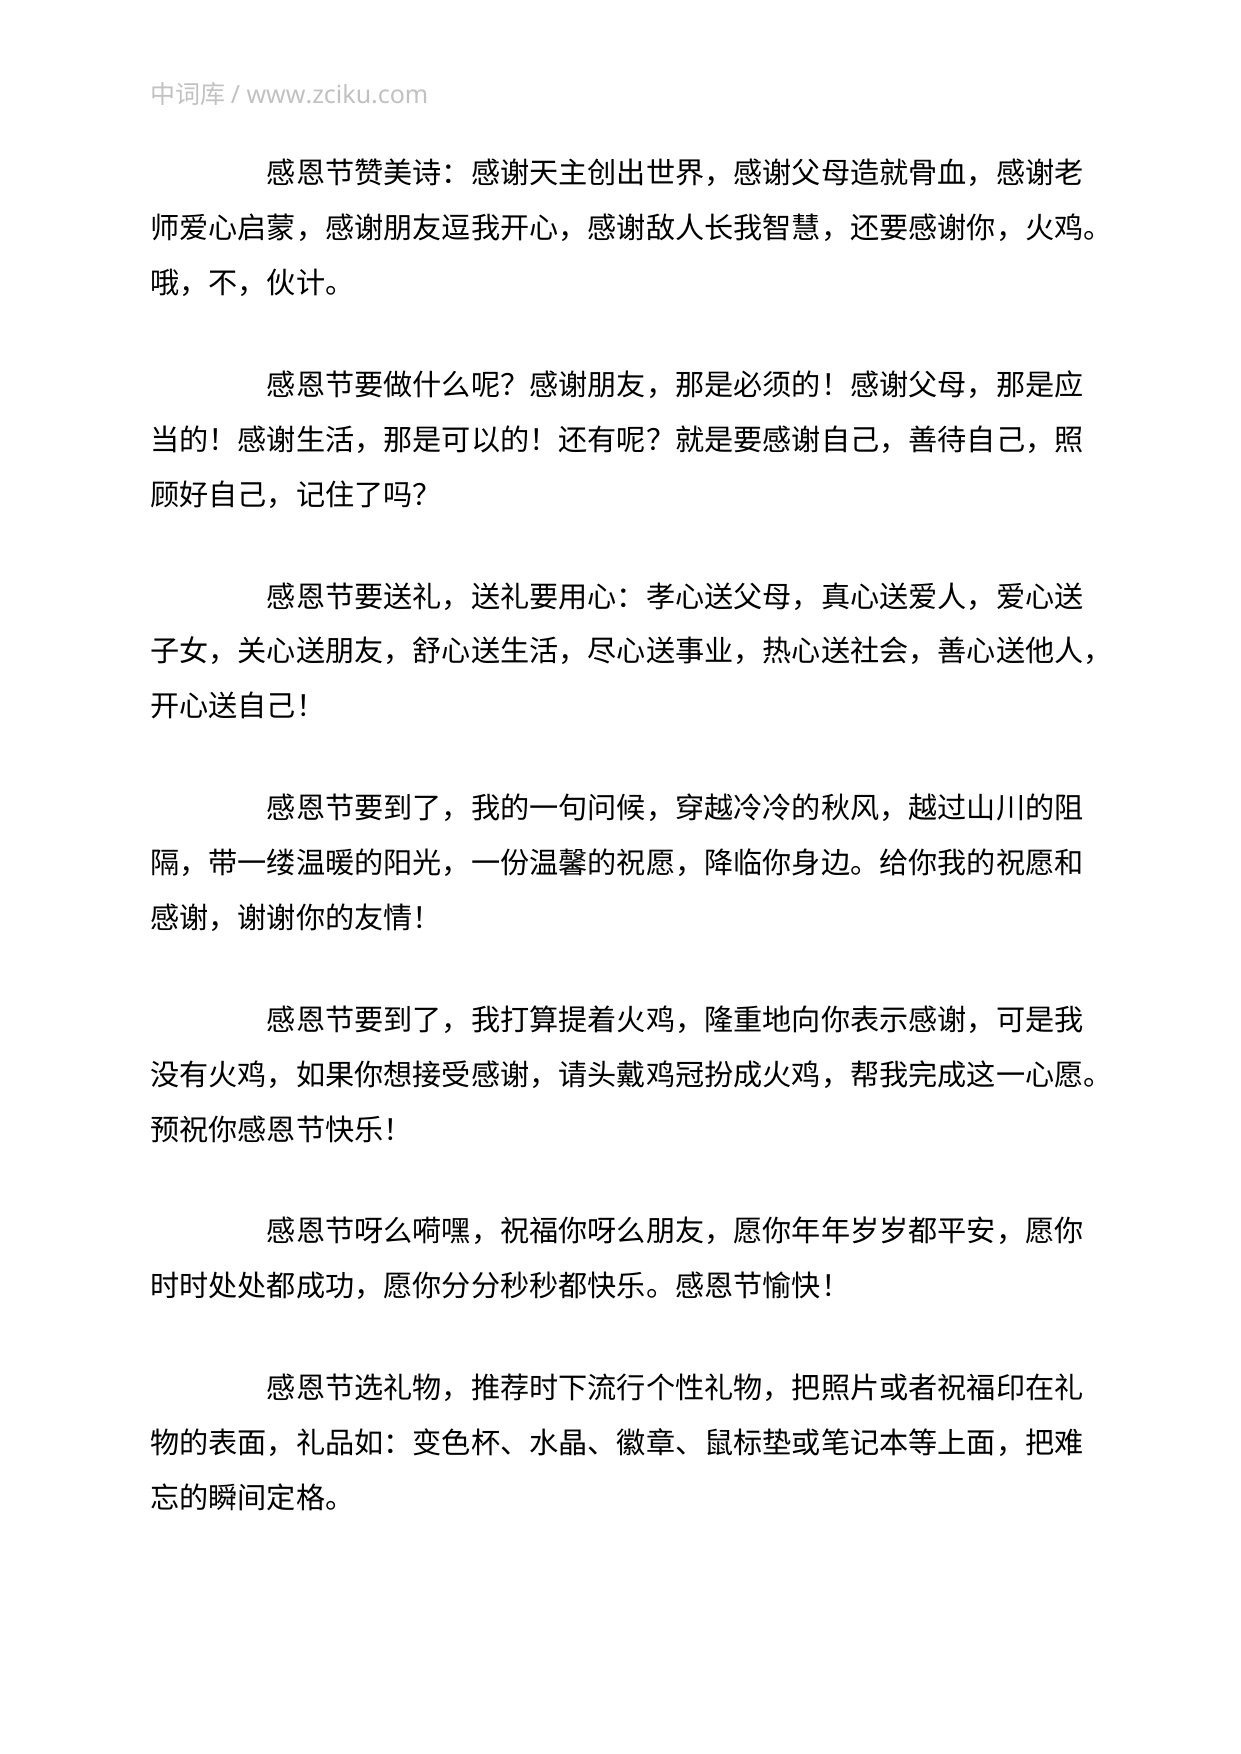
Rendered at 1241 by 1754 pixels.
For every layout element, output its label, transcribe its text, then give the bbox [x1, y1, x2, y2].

text 感恩节要送礼，送礼要用心：孝心送父母，真心送爱人，爱心送子女，关心送朋友，舒心送生活，尽心送事业，热心送社会，善心送他人，开心送自己！ [150, 573, 1090, 725]
text 感恩节要到了，我的一句问候，穿越冷冷的秋风，越过山川的阻隔，带一缕温暖的阳光，一份温馨的祝愿，降临你身边。给你我的祝愿和感谢，谢谢你的友情！ [150, 785, 1090, 937]
text 感恩节呀么嗬嘿，祝福你呀么朋友，愿你年年岁岁都平安，愿你时时处处都成功，愿你分分秒秒都快乐。感恩节愉快！ [150, 1208, 1090, 1305]
text 感恩节要做什么呢？感谢朋友，那是必须的！感谢父母，那是应当的！感谢生活，那是可以的！还有呢？就是要感谢自己，善待自己，照顾好自己，记住了吗？ [150, 362, 1090, 514]
text 感恩节赞美诗：感谢天主创出世界，感谢父母造就骨血，感谢老师爱心启蒙，感谢朋友逗我开心，感谢敌人长我智慧，还要感谢你，火鸡。哦，不，伙计。 [150, 150, 1090, 302]
text 感恩节选礼物，推荐时下流行个性礼物，把照片或者祝福印在礼物的表面，礼品如：变色杯、水晶、徽章、鼠标垫或笔记本等上面，把难忘的瞬间定格。 [150, 1364, 1090, 1517]
text 感恩节要到了，我打算提着火鸡，隆重地向你表示感谢，可是我没有火鸡，如果你想接受感谢，请头戴鸡冠扮成火鸡，帮我完成这一心愿。预祝你感恩节快乐！ [150, 996, 1090, 1148]
